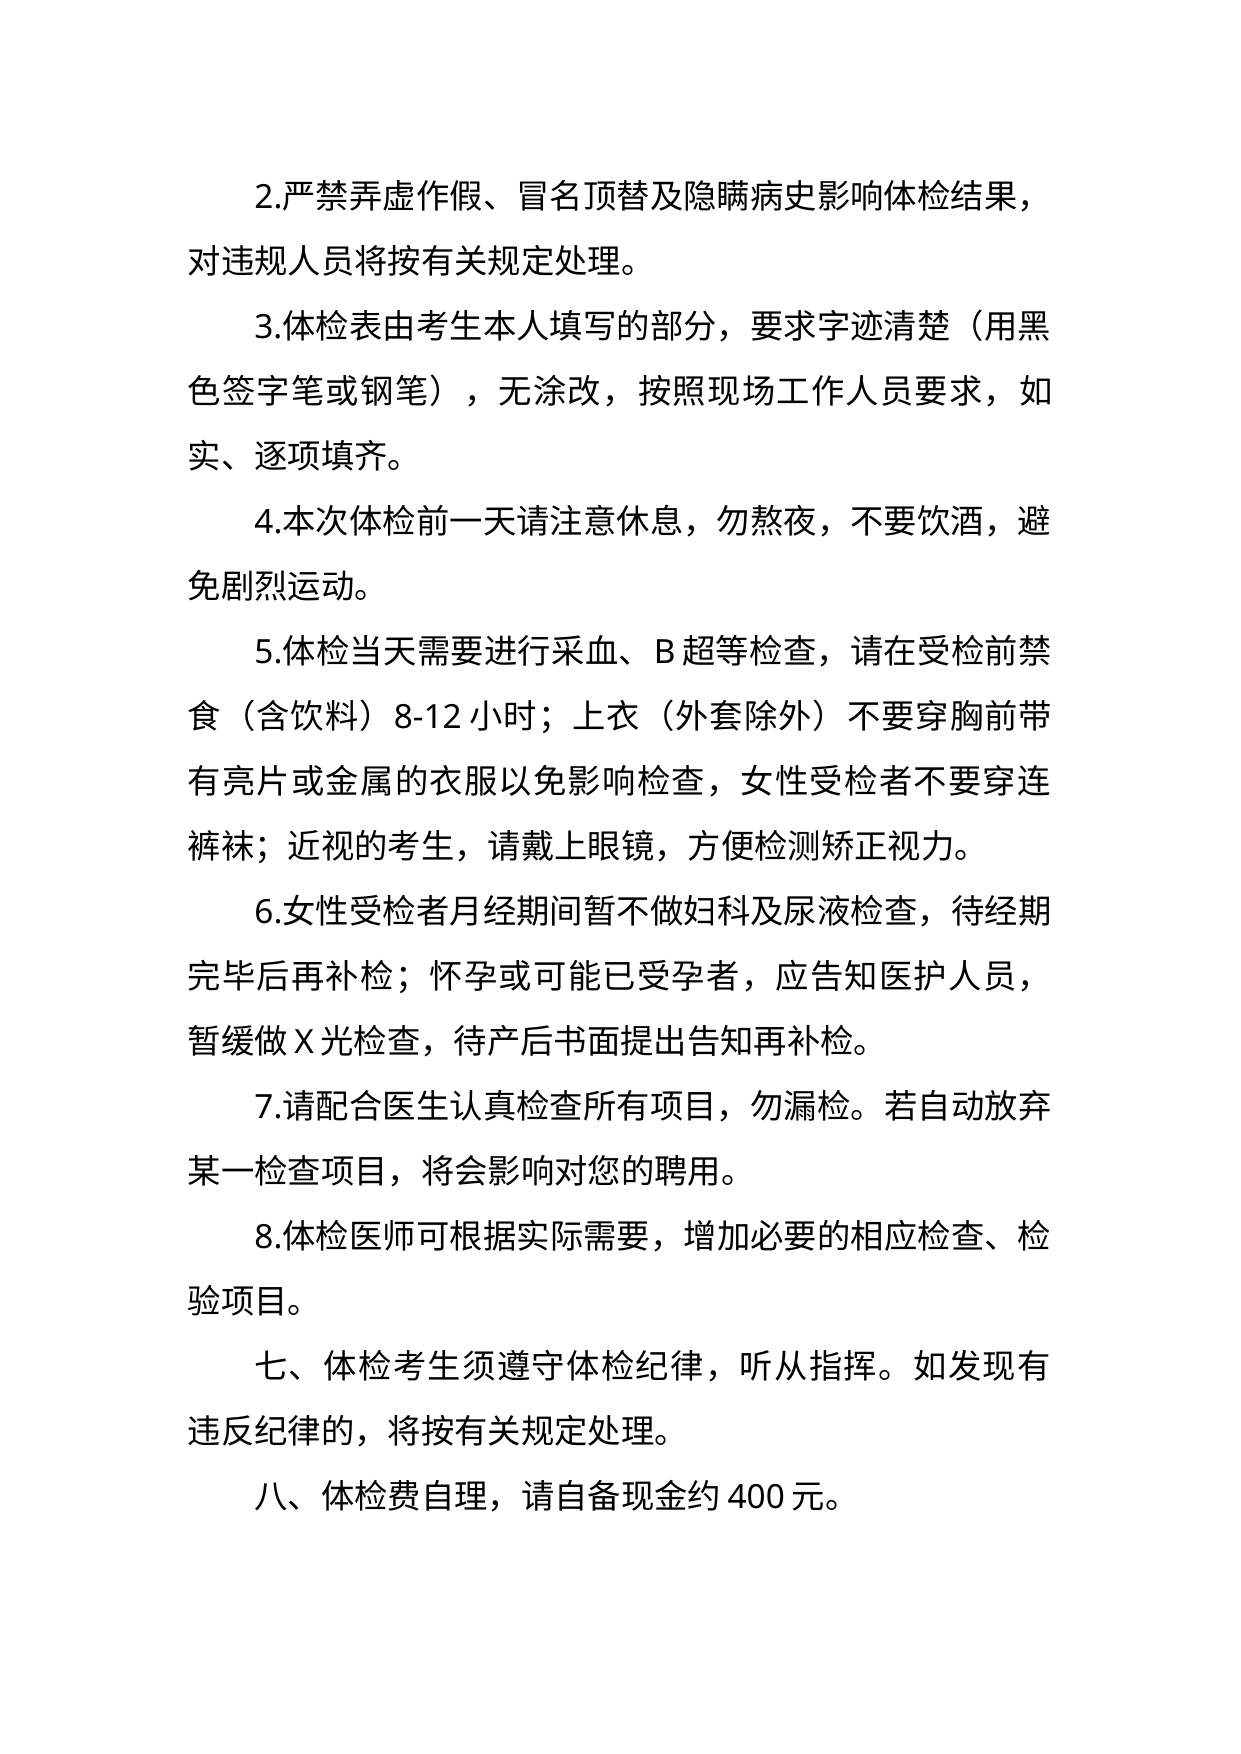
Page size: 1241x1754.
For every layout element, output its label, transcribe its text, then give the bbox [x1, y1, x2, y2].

text 4.本次体检前一天请注意休息，勿熬夜，不要饮酒，避免剧烈运动。 [187, 487, 1053, 617]
text 5.体检当天需要进行采血、B超等检查，请在受检前禁食（含饮料）8-12小时；上衣（外套除外）不要穿胸前带有亮片或金属的衣服以免影响检查，女性受检者不要穿连裤袜；近视的考生，请戴上眼镜，方便检测矫正视力。 [187, 617, 1053, 877]
text 8.体检医师可根据实际需要，增加必要的相应检查、检验项目。 [187, 1202, 1053, 1332]
text 6.女性受检者月经期间暂不做妇科及尿液检查，待经期完毕后再补检；怀孕或可能已受孕者，应告知医护人员，暂缓做X光检查，待产后书面提出告知再补检。 [187, 877, 1053, 1072]
text 2.严禁弄虚作假、冒名顶替及隐瞒病史影响体检结果，对违规人员将按有关规定处理。 [187, 162, 1053, 292]
text 八、体检费自理，请自备现金约400元。 [187, 1462, 1053, 1527]
text 3.体检表由考生本人填写的部分，要求字迹清楚（用黑色签字笔或钢笔），无涂改，按照现场工作人员要求，如实、逐项填齐。 [187, 292, 1053, 487]
text 7.请配合医生认真检查所有项目，勿漏检。若自动放弃某一检查项目，将会影响对您的聘用。 [187, 1072, 1053, 1202]
text 七、体检考生须遵守体检纪律，听从指挥。如发现有违反纪律的，将按有关规定处理。 [187, 1332, 1053, 1462]
